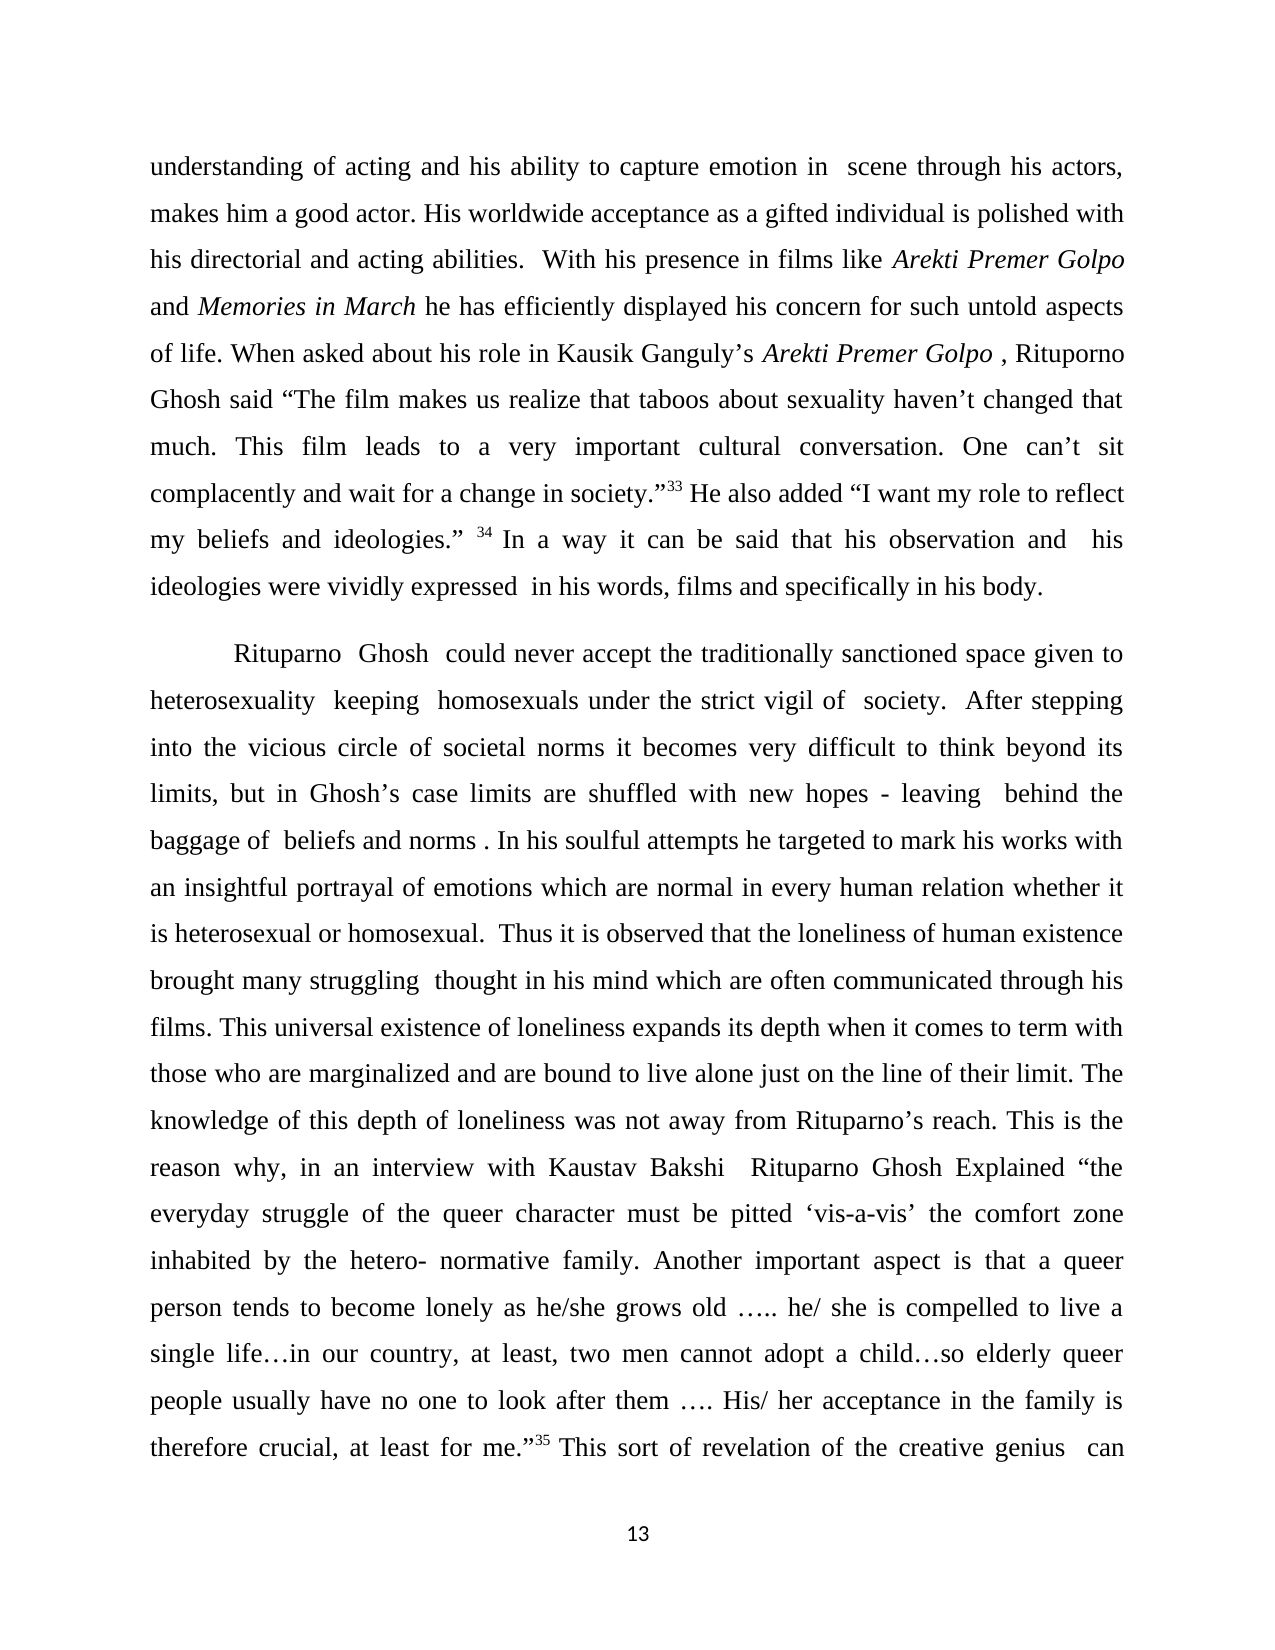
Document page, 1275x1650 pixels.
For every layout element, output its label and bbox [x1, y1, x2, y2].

text [150, 150, 1125, 601]
text [150, 637, 1125, 1462]
